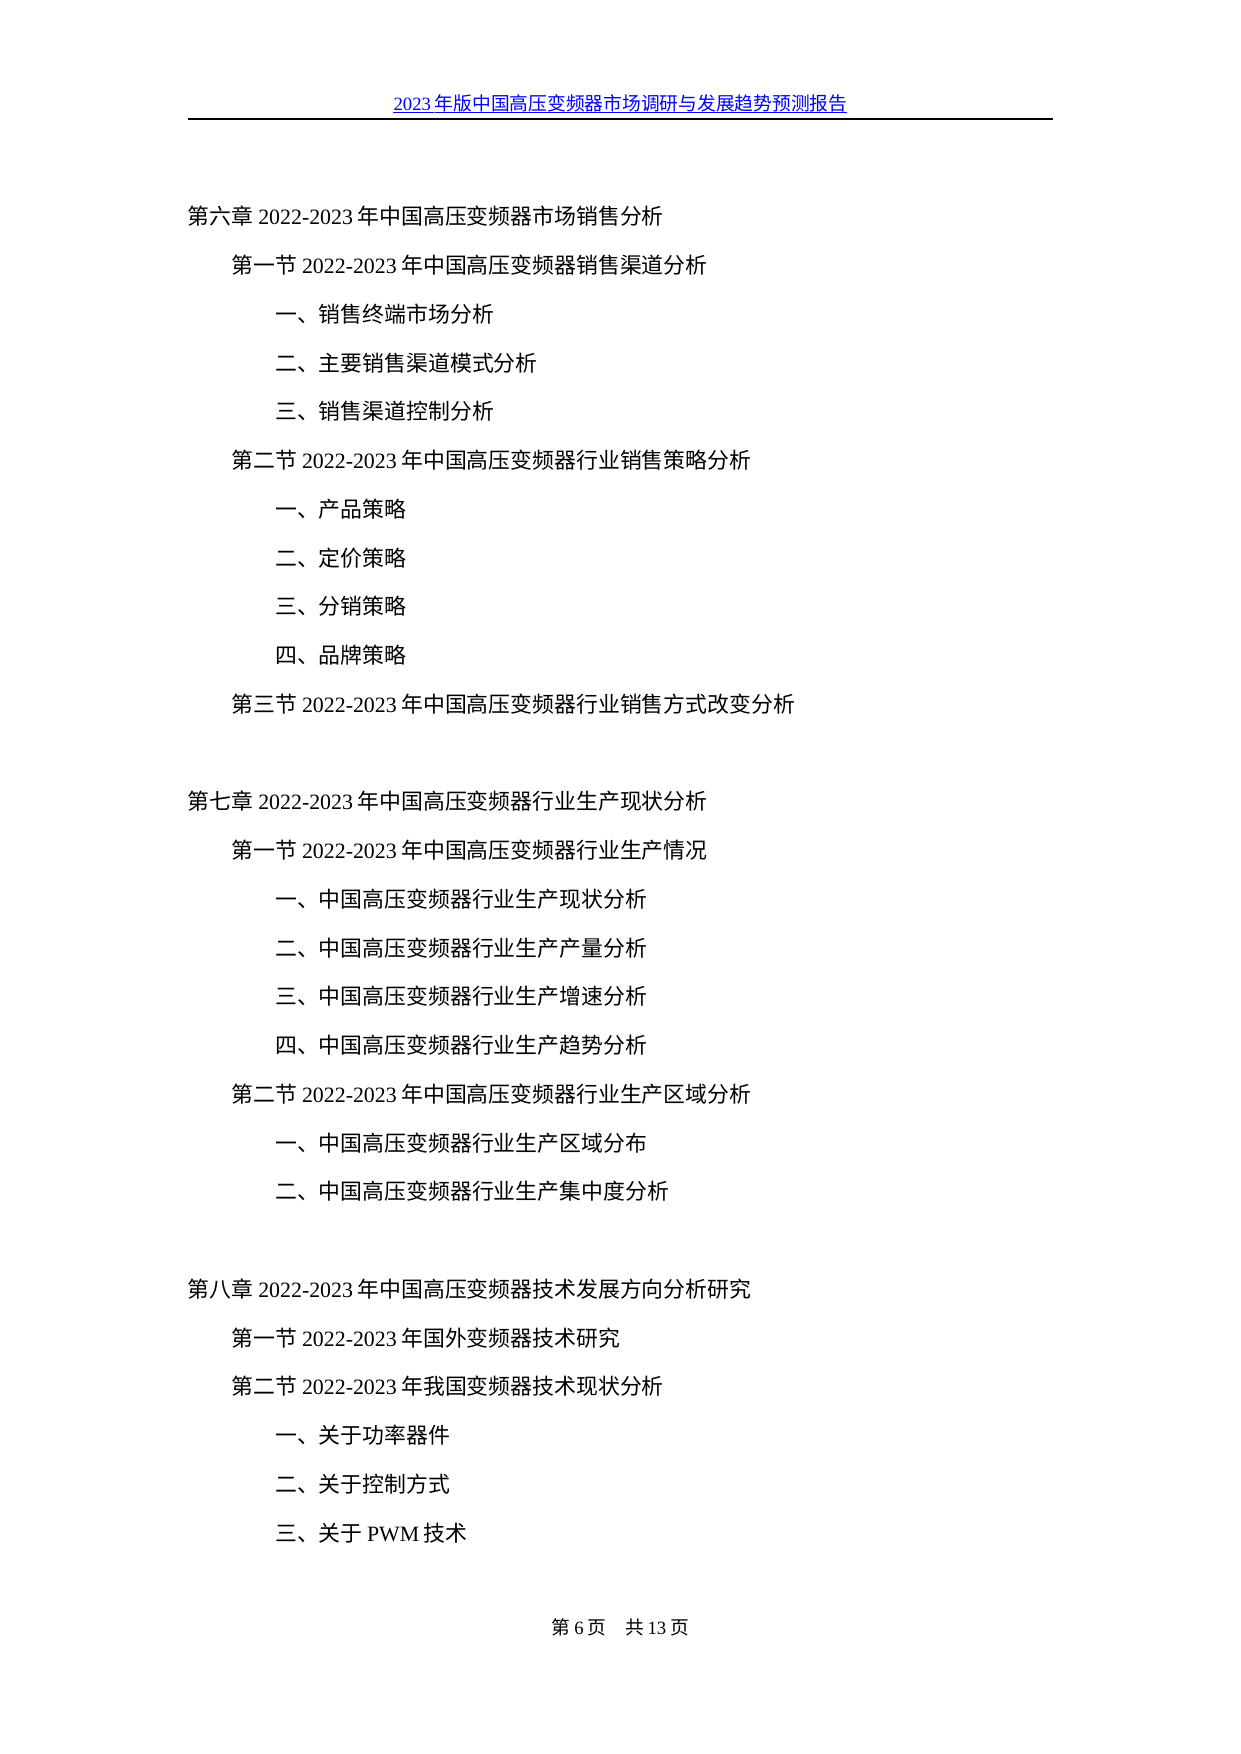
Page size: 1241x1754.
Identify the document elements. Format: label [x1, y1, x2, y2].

text [187, 150, 1053, 1548]
